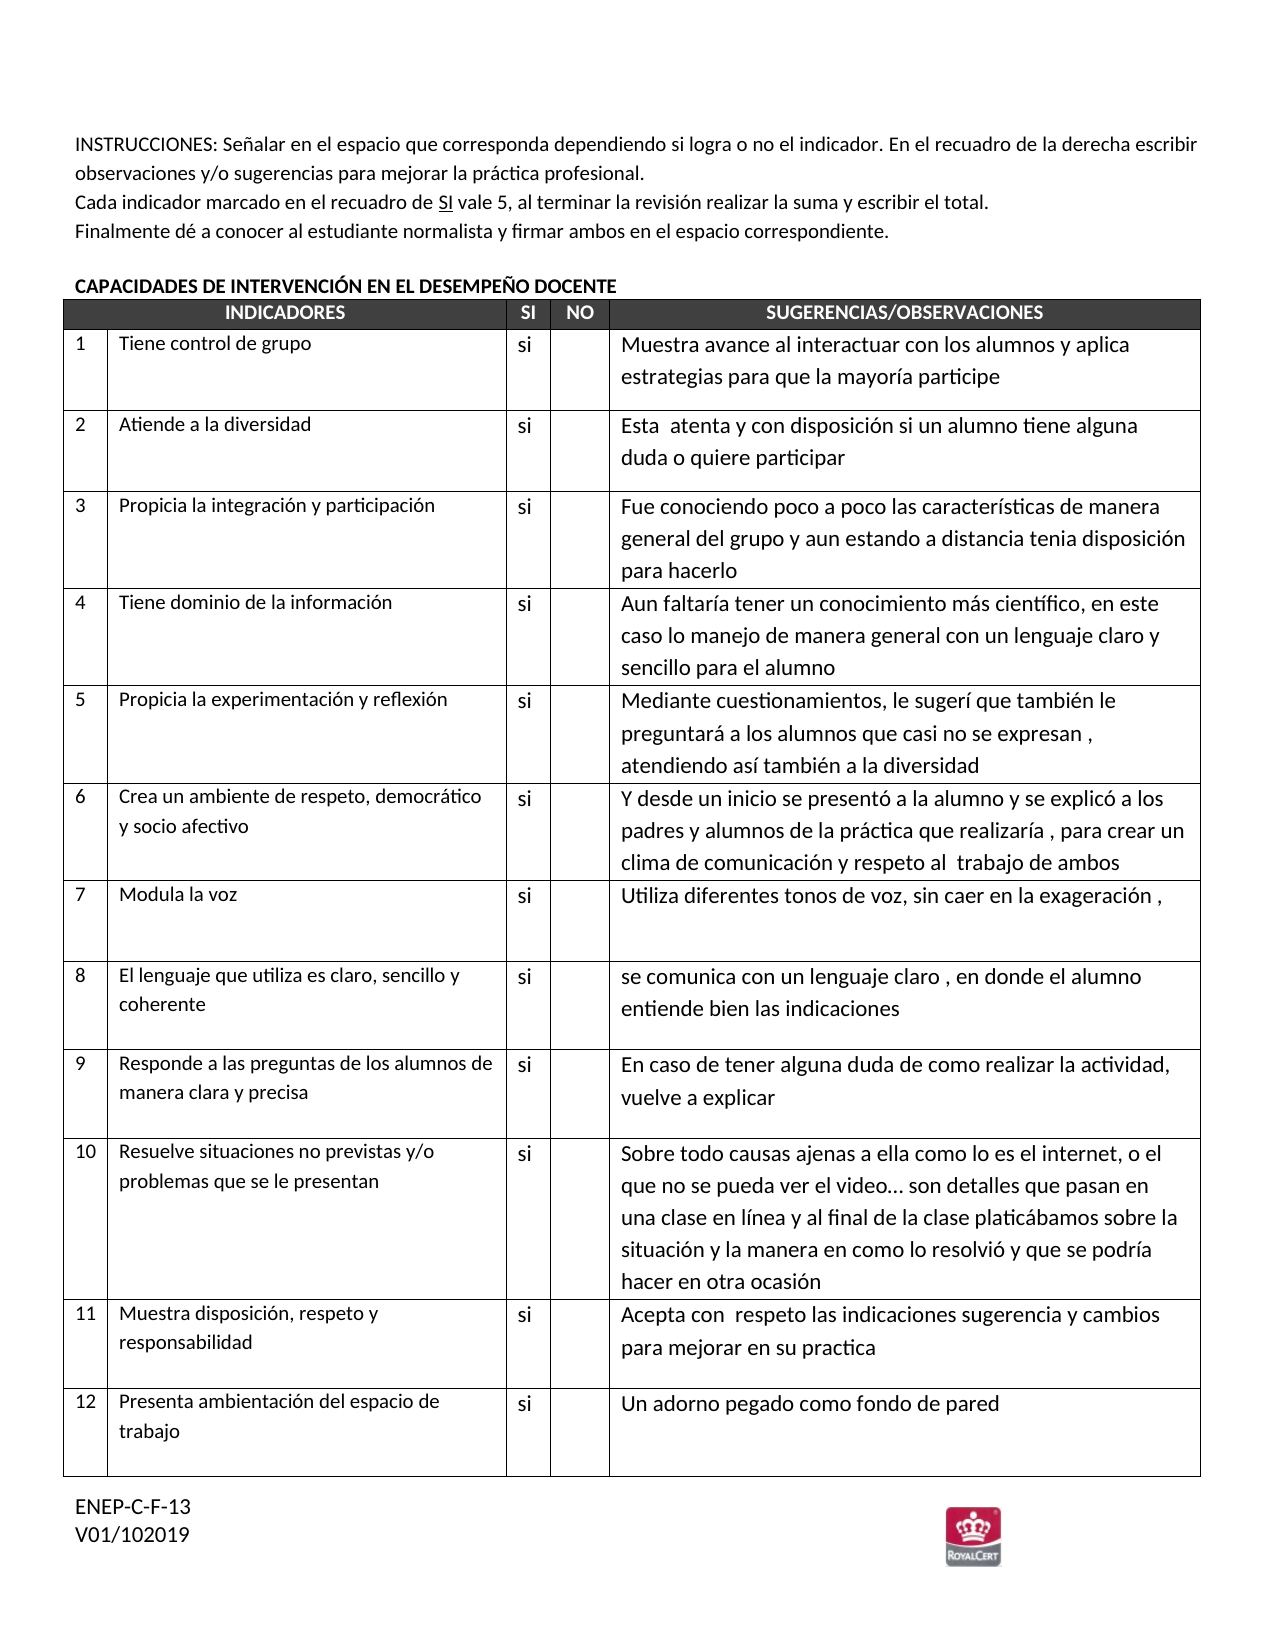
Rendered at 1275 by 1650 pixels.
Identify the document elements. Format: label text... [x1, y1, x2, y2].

table_cell 5 [64, 686, 107, 783]
text Cada indicador marcado en el recuadro de SI vale 5, al terminar la revisión realizar la suma y escribir el total. [75, 189, 1200, 215]
table_cell [551, 881, 609, 961]
table_cell si [507, 1389, 550, 1476]
table_cell [551, 330, 609, 410]
table_cell 6 [64, 784, 107, 880]
table_cell Propicia la integración y participación [108, 492, 506, 588]
table_cell Un adorno pegado como fondo de pared [610, 1389, 1200, 1476]
text INSTRUCCIONES: Señalar en el espacio que corresponda dependiendo si logra o no el indicador. En el recuadro de la derecha escribir observaciones y/o sugerencias para mejorar la práctica profesional. [75, 131, 1200, 186]
table_cell si [507, 589, 550, 685]
table_cell Mediante cuestionamientos, le sugerí que también le preguntará a los alumnos que casi no se expresan , atendiendo así también a la diversidad [610, 686, 1200, 783]
table_cell Modula la voz [108, 881, 506, 961]
table_cell 2 [64, 411, 107, 491]
table_cell Utiliza diferentes tonos de voz, sin caer en la exageración , [610, 881, 1200, 961]
table_cell [551, 1300, 609, 1388]
table_cell 9 [64, 1050, 107, 1138]
table_cell 12 [64, 1389, 107, 1476]
table_cell 3 [64, 492, 107, 588]
table_cell [551, 784, 609, 880]
table_cell 11 [64, 1300, 107, 1388]
table_cell si [507, 881, 550, 961]
table_cell si [507, 1139, 550, 1299]
table_cell Sobre todo causas ajenas a ella como lo es el internet, o el que no se pueda ver el video… son detalles que pasan en una clase en línea y al final de la clase platicábamos sobre la situación y la manera en como lo resolvió y que se podría hacer en otra ocasión [610, 1139, 1200, 1299]
text Finalmente dé a conocer al estudiante normalista y firmar ambos en el espacio correspondiente. [75, 218, 1200, 244]
table_cell Aun faltaría tener un conocimiento más científico, en este caso lo manejo de manera general con un lenguaje claro y sencillo para el alumno [610, 589, 1200, 685]
table_header NO [551, 300, 609, 329]
table_cell [551, 1050, 609, 1138]
table_cell Resuelve situaciones no previstas y/o problemas que se le presentan [108, 1139, 506, 1299]
table_cell 8 [64, 962, 107, 1049]
table_cell Muestra disposición, respeto y responsabilidad [108, 1300, 506, 1388]
table_cell Fue conociendo poco a poco las características de manera general del grupo y aun estando a distancia tenia disposición para hacerlo [610, 492, 1200, 588]
table_cell si [507, 492, 550, 588]
table_cell 7 [64, 881, 107, 961]
table_header INDICADORES [64, 300, 506, 329]
text CAPACIDADES DE INTERVENCIÓN EN EL DESEMPEÑO DOCENTE [75, 273, 1200, 298]
table_cell [551, 1139, 609, 1299]
table_cell [551, 686, 609, 783]
table_cell [551, 1389, 609, 1476]
table_cell si [507, 1300, 550, 1388]
table_cell Crea un ambiente de respeto, democrático y socio afectivo [108, 784, 506, 880]
table_cell si [507, 962, 550, 1049]
table_cell [551, 589, 609, 685]
table_cell Muestra avance al interactuar con los alumnos y aplica estrategias para que la mayoría participe [610, 330, 1200, 410]
table_cell [551, 492, 609, 588]
table_cell En caso de tener alguna duda de como realizar la actividad, vuelve a explicar [610, 1050, 1200, 1138]
table_cell [551, 962, 609, 1049]
table_header SUGERENCIAS/OBSERVACIONES [610, 300, 1200, 329]
table_cell Propicia la experimentación y reflexión [108, 686, 506, 783]
table_cell Responde a las preguntas de los alumnos de manera clara y precisa [108, 1050, 506, 1138]
table_cell Y desde un inicio se presentó a la alumno y se explicó a los padres y alumnos de la práctica que realizaría , para crear un clima de comunicación y respeto al trabajo de ambos [610, 784, 1200, 880]
table_cell 1 [64, 330, 107, 410]
table_cell [551, 411, 609, 491]
table_cell 4 [64, 589, 107, 685]
table_cell si [507, 330, 550, 410]
table_cell Tiene control de grupo [108, 330, 506, 410]
table_cell 10 [64, 1139, 107, 1299]
table_cell Esta atenta y con disposición si un alumno tiene alguna duda o quiere participar [610, 411, 1200, 491]
table_cell si [507, 1050, 550, 1138]
table_cell Presenta ambientación del espacio de trabajo [108, 1389, 506, 1476]
table_cell si [507, 686, 550, 783]
table_cell Acepta con respeto las indicaciones sugerencia y cambios para mejorar en su practica [610, 1300, 1200, 1388]
table_cell Atiende a la diversidad [108, 411, 506, 491]
table_cell Tiene dominio de la información [108, 589, 506, 685]
table_header SI [507, 300, 550, 329]
picture [945, 1507, 1002, 1567]
table_cell se comunica con un lenguaje claro , en donde el alumno entiende bien las indicaciones [610, 962, 1200, 1049]
table_cell si [507, 784, 550, 880]
table_cell El lenguaje que utiliza es claro, sencillo y coherente [108, 962, 506, 1049]
table_cell si [507, 411, 550, 491]
